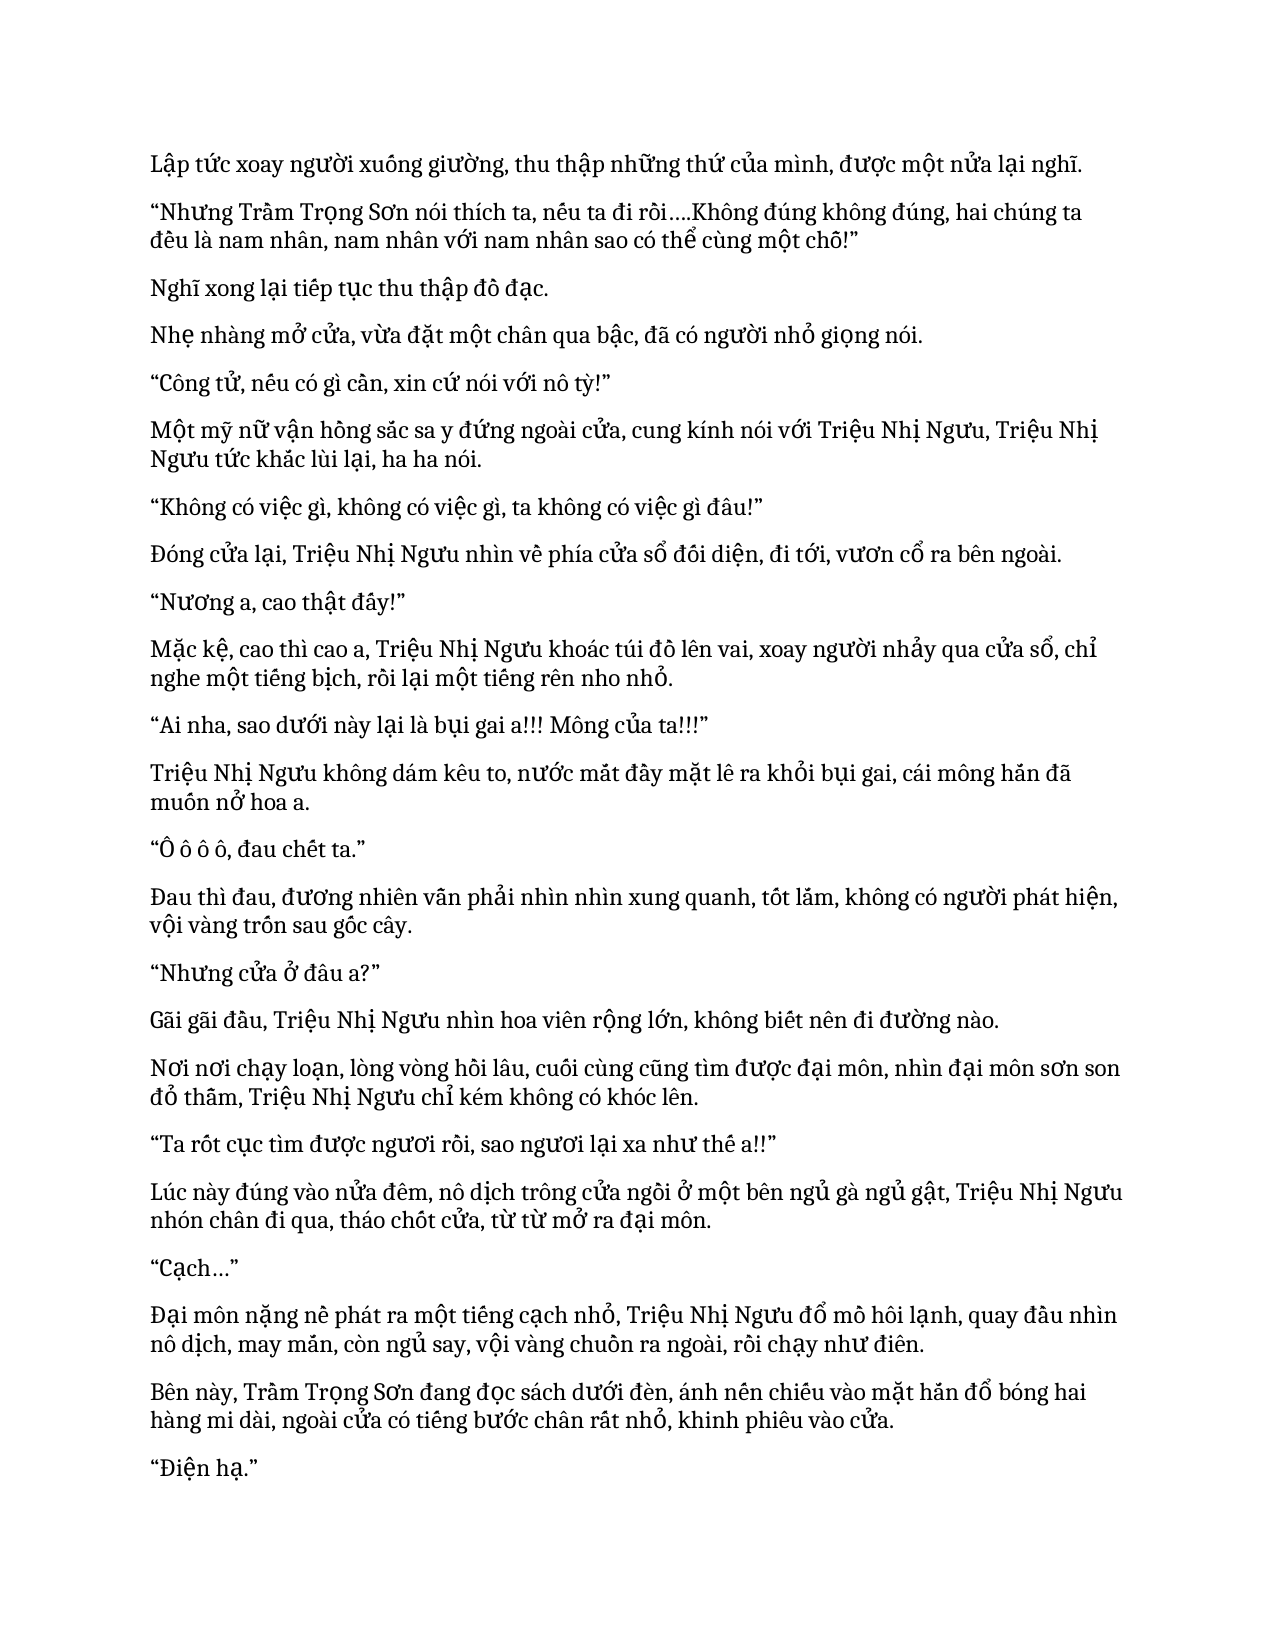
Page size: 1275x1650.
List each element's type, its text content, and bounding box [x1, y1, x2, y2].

text “Công tử, nếu có gì cần, xin cứ nói với nô tỳ!” [150, 369, 1125, 397]
text Nhẹ nhàng mở cửa, vừa đặt một chân qua bậc, đã có người nhỏ giọng nói. [150, 321, 1125, 350]
text Một mỹ nữ vận hồng sắc sa y đứng ngoài cửa, cung kính nói với Triệu Nhị Ngưu, Triệu Nhị Ngưu tức khắc lùi lại, ha ha nói. [150, 416, 1125, 474]
text Bên này, Trầm Trọng Sơn đang đọc sách dưới đèn, ánh nến chiếu vào mặt hắn đổ bóng hai hàng mi dài, ngoài cửa có tiếng bước chân rất nhỏ, khinh phiêu vào cửa. [150, 1377, 1125, 1435]
text Mặc kệ, cao thì cao a, Triệu Nhị Ngưu khoác túi đồ lên vai, xoay người nhảy qua cửa sổ, chỉ nghe một tiếng bịch, rồi lại một tiếng rên nho nhỏ. [150, 635, 1125, 692]
text Lập tức xoay người xuống giường, thu thập những thứ của mình, được một nửa lại nghĩ. [150, 150, 1125, 179]
text Triệu Nhị Ngưu không dám kêu to, nước mắt đầy mặt lê ra khỏi bụi gai, cái mông hắn đã muốn nở hoa a. [150, 759, 1125, 816]
text “Nhưng cửa ở đâu a?” [150, 959, 1125, 987]
text Lúc này đúng vào nửa đêm, nô dịch trông cửa ngồi ở một bên ngủ gà ngủ gật, Triệu Nhị Ngưu nhón chân đi qua, tháo chốt cửa, từ từ mở ra đại môn. [150, 1177, 1125, 1235]
text “Nhưng Trầm Trọng Sơn nói thích ta, nếu ta đi rồi….Không đúng không đúng, hai chúng ta đều là nam nhân, nam nhân với nam nhân sao có thể cùng một chỗ!” [150, 197, 1125, 255]
text Đau thì đau, đương nhiên vẫn phải nhìn nhìn xung quanh, tốt lắm, không có người phát hiện, vội vàng trốn sau gốc cây. [150, 882, 1125, 940]
text Đóng cửa lại, Triệu Nhị Ngưu nhìn về phía cửa sổ đối diện, đi tới, vươn cổ ra bên ngoài. [150, 540, 1125, 569]
text “Ta rốt cục tìm được ngươi rồi, sao ngươi lại xa như thế a!!” [150, 1130, 1125, 1159]
text “Ai nha, sao dưới này lại là bụi gai a!!! Mông của ta!!!” [150, 711, 1125, 740]
text Nghĩ xong lại tiếp tục thu thập đồ đạc. [150, 274, 1125, 302]
text “Ô ô ô ô, đau chết ta.” [150, 835, 1125, 864]
text Nơi nơi chạy loạn, lòng vòng hồi lâu, cuối cùng cũng tìm được đại môn, nhìn đại môn sơn son đỏ thẫm, Triệu Nhị Ngưu chỉ kém không có khóc lên. [150, 1054, 1125, 1111]
text “Nương a, cao thật đấy!” [150, 587, 1125, 616]
text “Không có việc gì, không có việc gì, ta không có việc gì đâu!” [150, 492, 1125, 521]
text Gãi gãi đầu, Triệu Nhị Ngưu nhìn hoa viên rộng lớn, không biết nên đi đường nào. [150, 1006, 1125, 1035]
text Đại môn nặng nề phát ra một tiếng cạch nhỏ, Triệu Nhị Ngưu đổ mồ hôi lạnh, quay đầu nhìn nô dịch, may mắn, còn ngủ say, vội vàng chuồn ra ngoài, rồi chạy như điên. [150, 1301, 1125, 1359]
text “Điện hạ.” [150, 1454, 1125, 1482]
text “Cạch…” [150, 1254, 1125, 1282]
